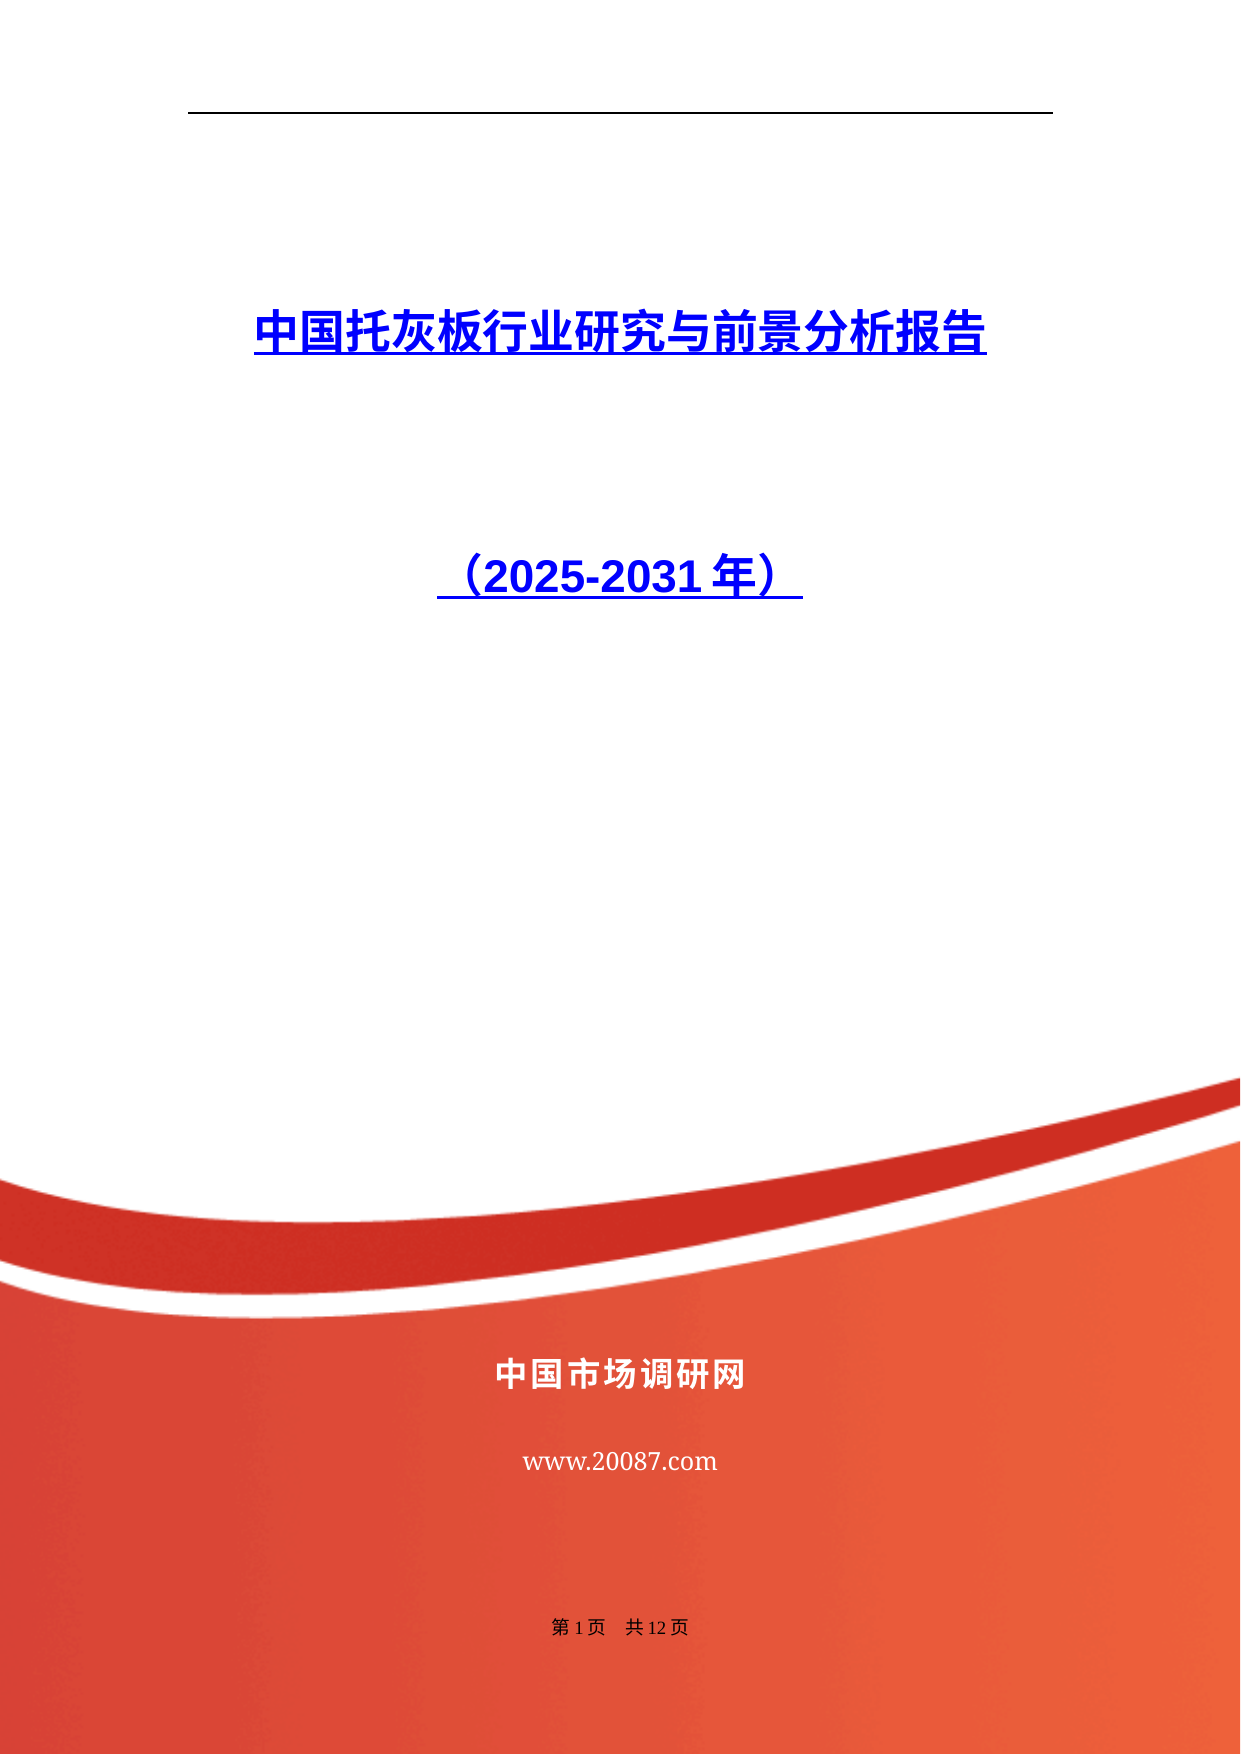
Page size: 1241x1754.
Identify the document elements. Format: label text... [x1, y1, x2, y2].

text www.20087.com [187, 1428, 1053, 1493]
table_header 中国托灰板行业研究与前景分析报告（2025-2031年） [188, 207, 1053, 773]
subtitle 中国市场调研网 [187, 1339, 1053, 1404]
picture [0, 1006, 1241, 1754]
